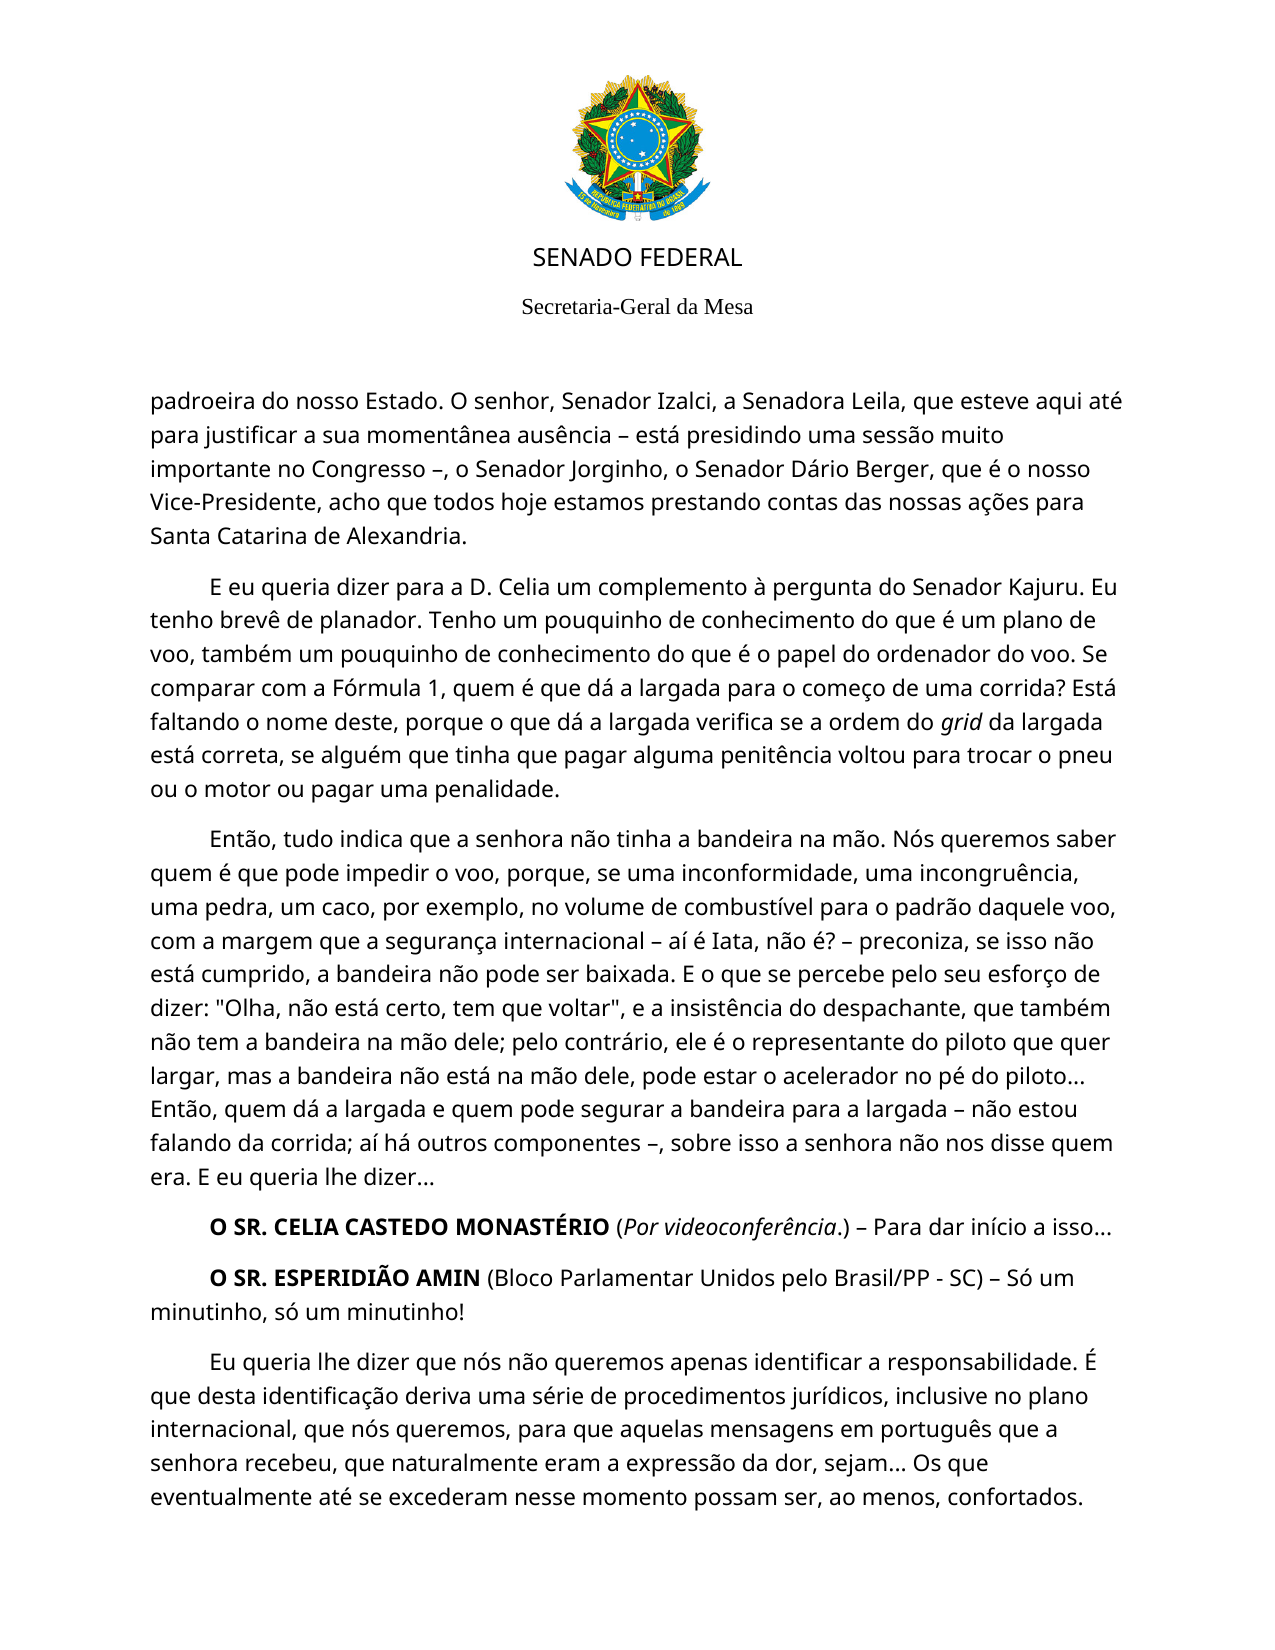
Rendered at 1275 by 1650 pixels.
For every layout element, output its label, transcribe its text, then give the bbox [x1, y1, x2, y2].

text O SR. CELIA CASTEDO MONASTÉRIO (Por videoconferência.) – Para dar início a isso... [150, 1211, 1125, 1242]
text Então, tudo indica que a senhora não tinha a bandeira na mão. Nós queremos saber quem é que pode impedir o voo, porque, se uma inconformidade, uma incongruência, uma pedra, um caco, por exemplo, no volume de combustível para o padrão daquele voo, com a margem que a segurança internacional – aí é Iata, não é? – preconiza, se isso não está cumprido, a bandeira não pode ser baixada. E o que se percebe pelo seu esforço de dizer: "Olha, não está certo, tem que voltar", e a insistência do despachante, que também não tem a bandeira na mão dele; pelo contrário, ele é o representante do piloto que quer largar, mas a bandeira não está na mão dele, pode estar o acelerador no pé do piloto... Então, quem dá a largada e quem pode segurar a bandeira para a largada – não estou falando da corrida; aí há outros componentes –, sobre isso a senhora não nos disse quem era. E eu queria lhe dizer... [150, 823, 1125, 1192]
picture [564, 75, 711, 221]
text E eu queria dizer para a D. Celia um complemento à pergunta do Senador Kajuru. Eu tenho brevê de planador. Tenho um pouquinho de conhecimento do que é um plano de voo, também um pouquinho de conhecimento do que é o papel do ordenador do voo. Se comparar com a Fórmula 1, quem é que dá a largada para o começo de uma corrida? Está faltando o nome deste, porque o que dá a largada verifica se a ordem do grid da largada está correta, se alguém que tinha que pagar alguma penitência voltou para trocar o pneu ou o motor ou pagar uma penalidade. [150, 570, 1125, 804]
text Eu queria lhe dizer que nós não queremos apenas identificar a responsabilidade. É que desta identificação deriva uma série de procedimentos jurídicos, inclusive no plano internacional, que nós queremos, para que aquelas mensagens em português que a senhora recebeu, que naturalmente eram a expressão da dor, sejam... Os que eventualmente até se excederam nesse momento possam ser, ao menos, confortados. [150, 1346, 1125, 1512]
text O SR. ESPERIDIÃO AMIN (Bloco Parlamentar Unidos pelo Brasil/PP - SC) – Só um minutinho, só um minutinho! [150, 1262, 1125, 1327]
